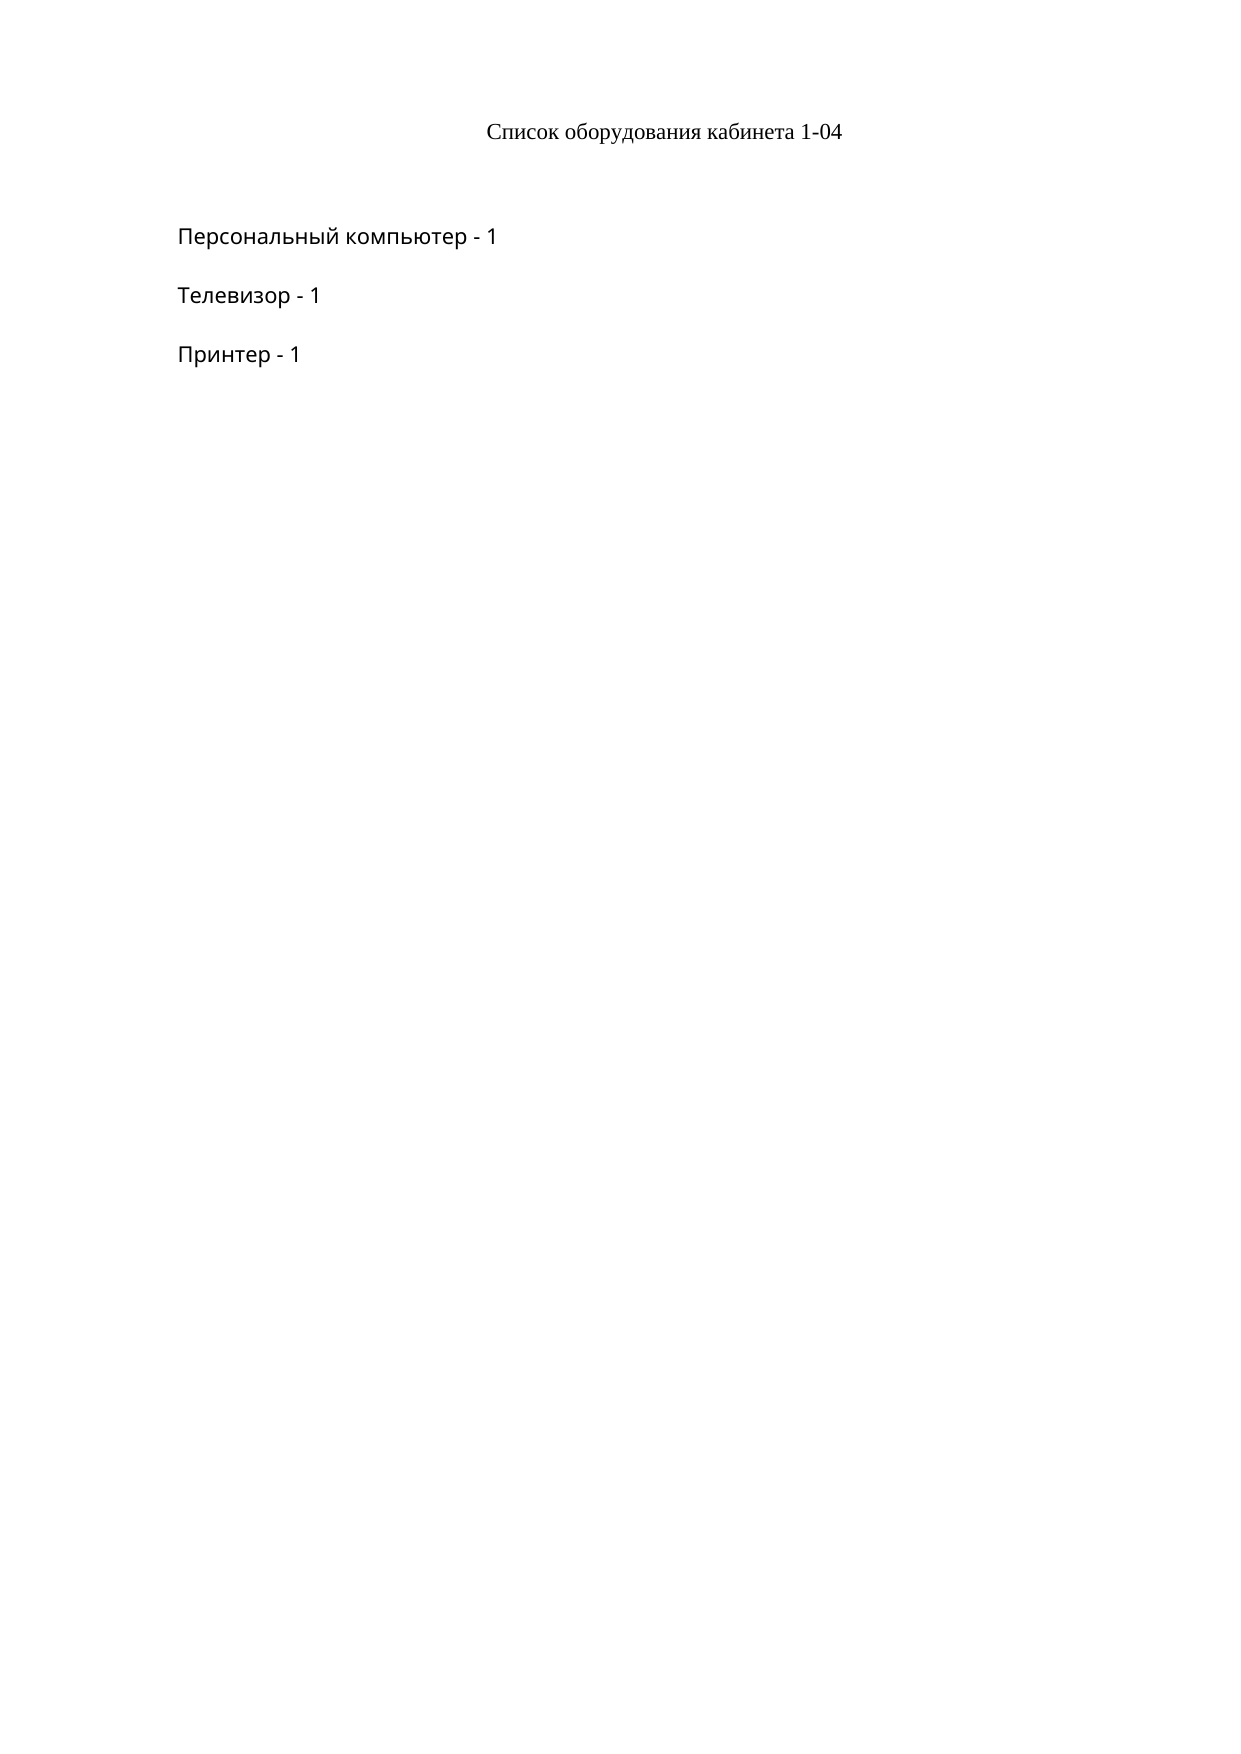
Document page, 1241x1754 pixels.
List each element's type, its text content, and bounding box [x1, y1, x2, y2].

text Принтер - 1 [177, 339, 1152, 368]
text Персональный компьютер - 1 [177, 221, 1152, 251]
text Список оборудования кабинета 1-04 [177, 118, 1152, 144]
text Телевизор - 1 [177, 280, 1152, 309]
